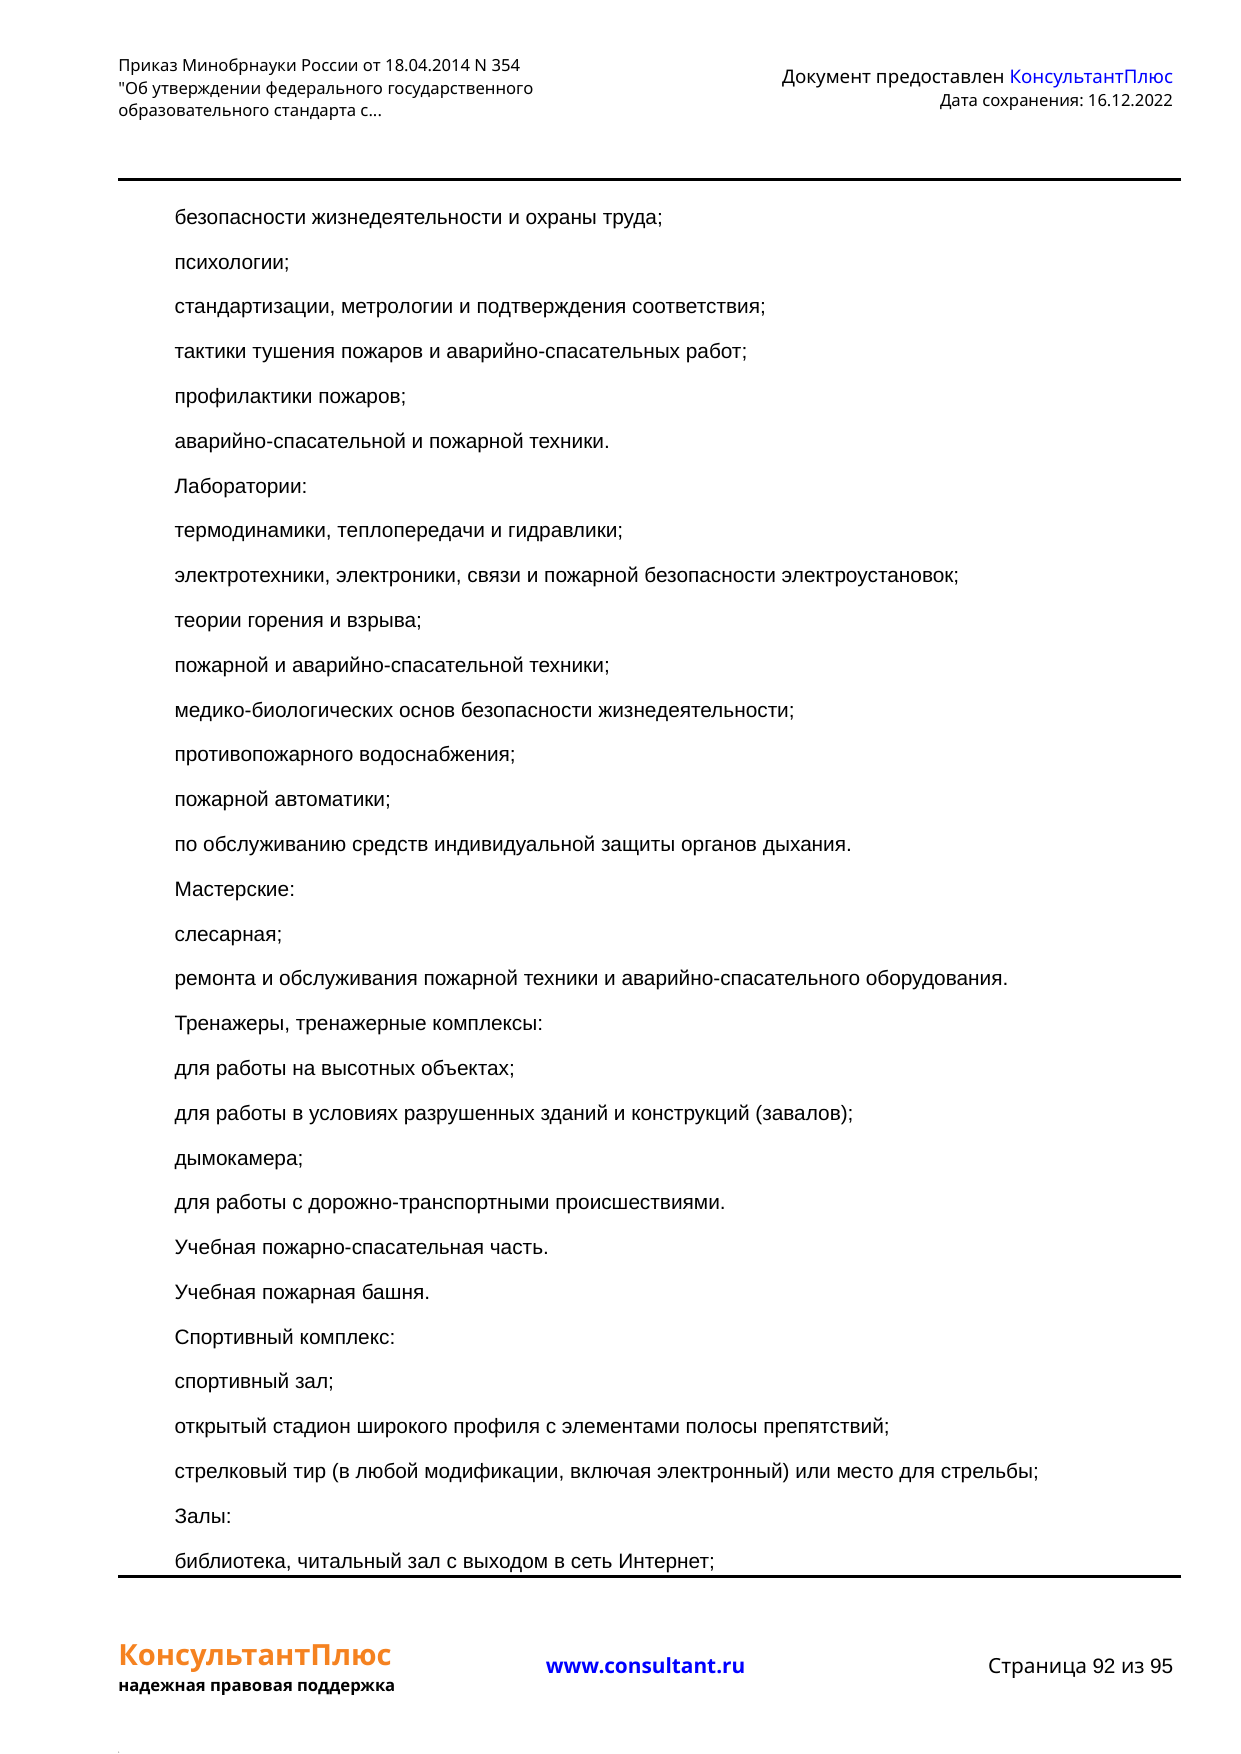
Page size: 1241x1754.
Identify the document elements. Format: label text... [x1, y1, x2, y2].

text Залы: [118, 1504, 1181, 1528]
text спортивный зал; [118, 1369, 1181, 1393]
text теории горения и взрыва; [118, 608, 1181, 632]
text для работы на высотных объектах; [118, 1056, 1181, 1080]
text дымокамера; [118, 1145, 1181, 1169]
text слесарная; [118, 921, 1181, 945]
text тактики тушения пожаров и аварийно-спасательных работ; [118, 339, 1181, 363]
text Мастерские: [118, 877, 1181, 901]
text пожарной автоматики; [118, 787, 1181, 811]
text психологии; [118, 249, 1181, 273]
text открытый стадион широкого профиля с элементами полосы препятствий; [118, 1414, 1181, 1438]
text Спортивный комплекс: [118, 1324, 1181, 1348]
text безопасности жизнедеятельности и охраны труда; [118, 205, 1181, 229]
text термодинамики, теплопередачи и гидравлики; [118, 518, 1181, 542]
text для работы с дорожно-транспортными происшествиями. [118, 1190, 1181, 1214]
text Лаборатории: [118, 473, 1181, 497]
text электротехники, электроники, связи и пожарной безопасности электроустановок; [118, 563, 1181, 587]
text для работы в условиях разрушенных зданий и конструкций (завалов); [118, 1101, 1181, 1124]
text Учебная пожарная башня. [118, 1280, 1181, 1304]
text пожарной и аварийно-спасательной техники; [118, 653, 1181, 677]
text ремонта и обслуживания пожарной техники и аварийно-спасательного оборудования. [118, 966, 1181, 990]
text библиотека, читальный зал с выходом в сеть Интернет; [118, 1548, 1181, 1572]
text Тренажеры, тренажерные комплексы: [118, 1011, 1181, 1035]
text стрелковый тир (в любой модификации, включая электронный) или место для стрельбы; [118, 1459, 1181, 1483]
text стандартизации, метрологии и подтверждения соответствия; [118, 294, 1181, 318]
text по обслуживанию средств индивидуальной защиты органов дыхания. [118, 832, 1181, 856]
text противопожарного водоснабжения; [118, 742, 1181, 766]
text медико-биологических основ безопасности жизнедеятельности; [118, 697, 1181, 721]
text аварийно-спасательной и пожарной техники. [118, 429, 1181, 453]
text Учебная пожарно-спасательная часть. [118, 1235, 1181, 1259]
text профилактики пожаров; [118, 384, 1181, 408]
